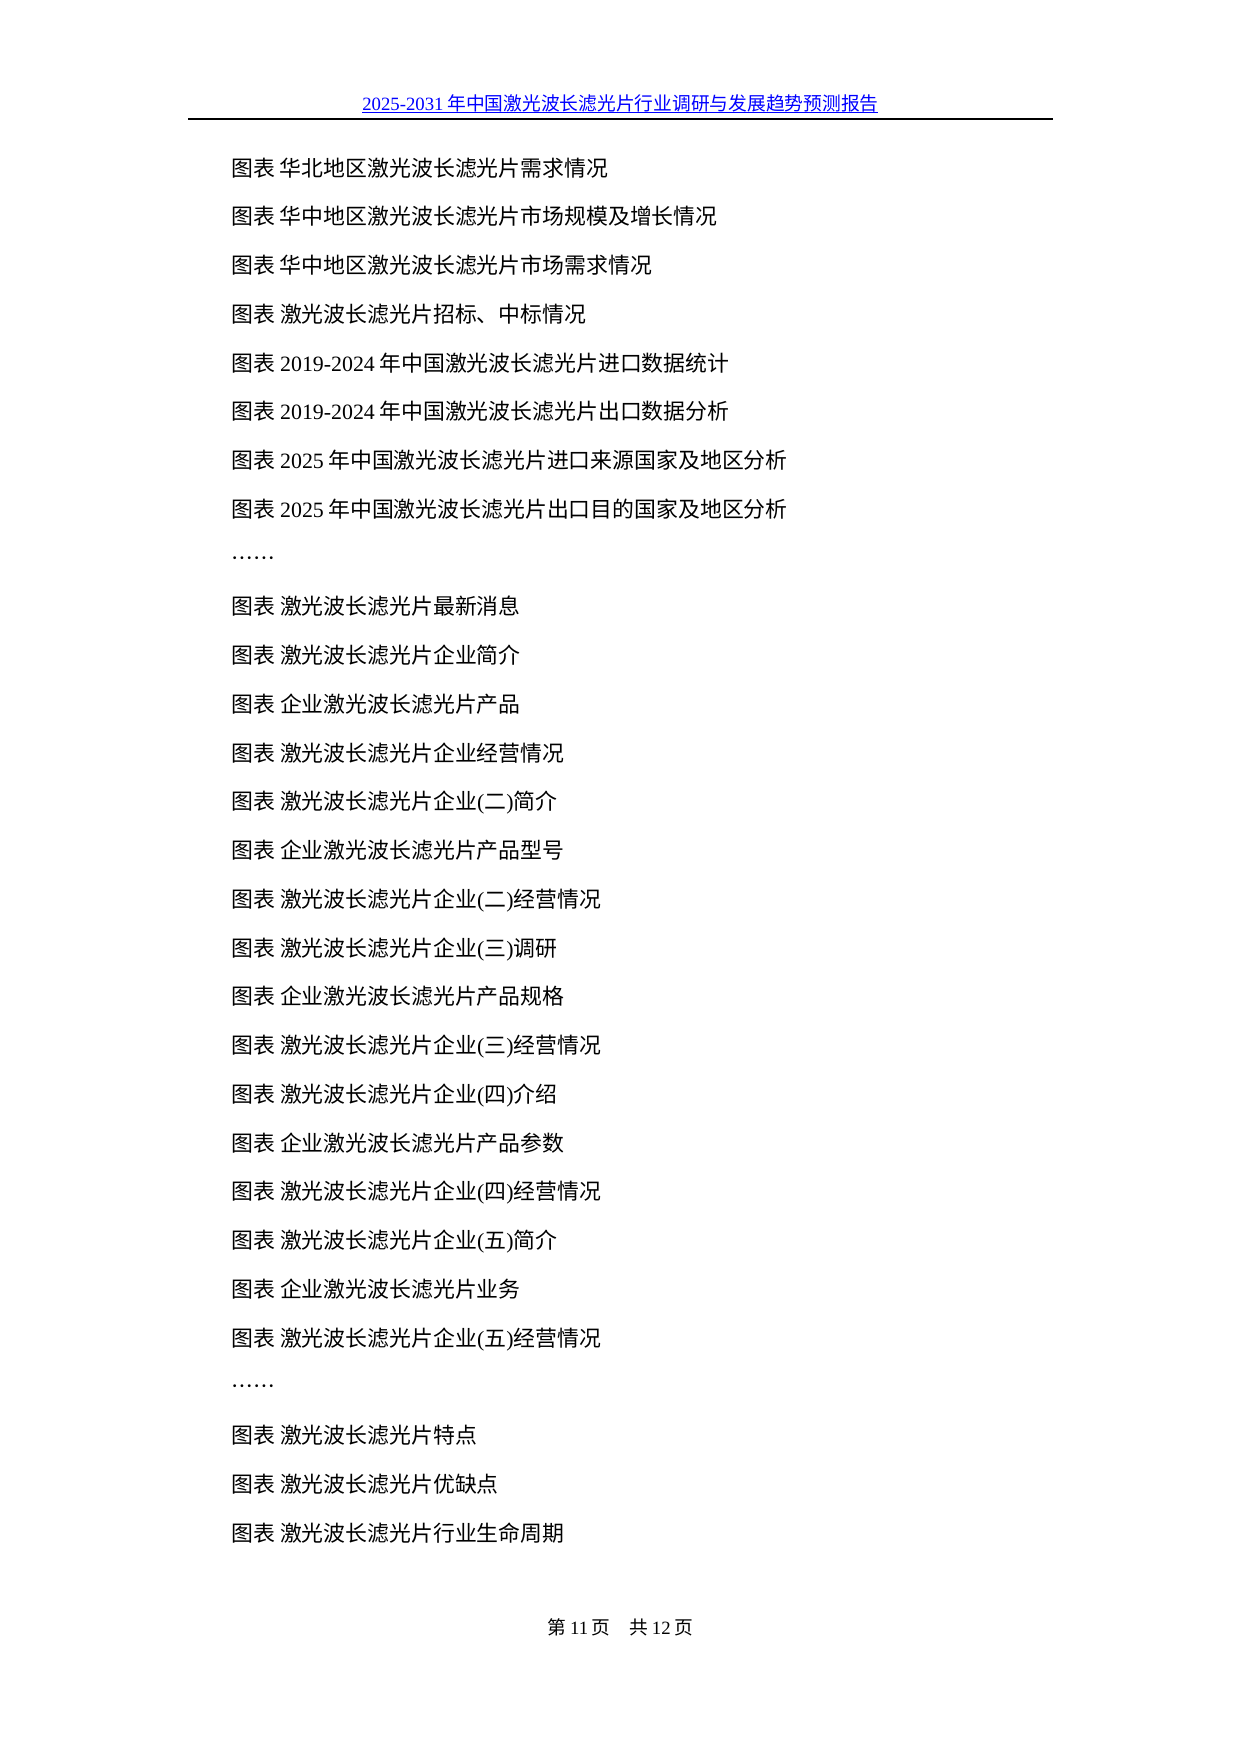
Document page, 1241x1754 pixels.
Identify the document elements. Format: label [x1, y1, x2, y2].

text [187, 150, 1053, 1548]
